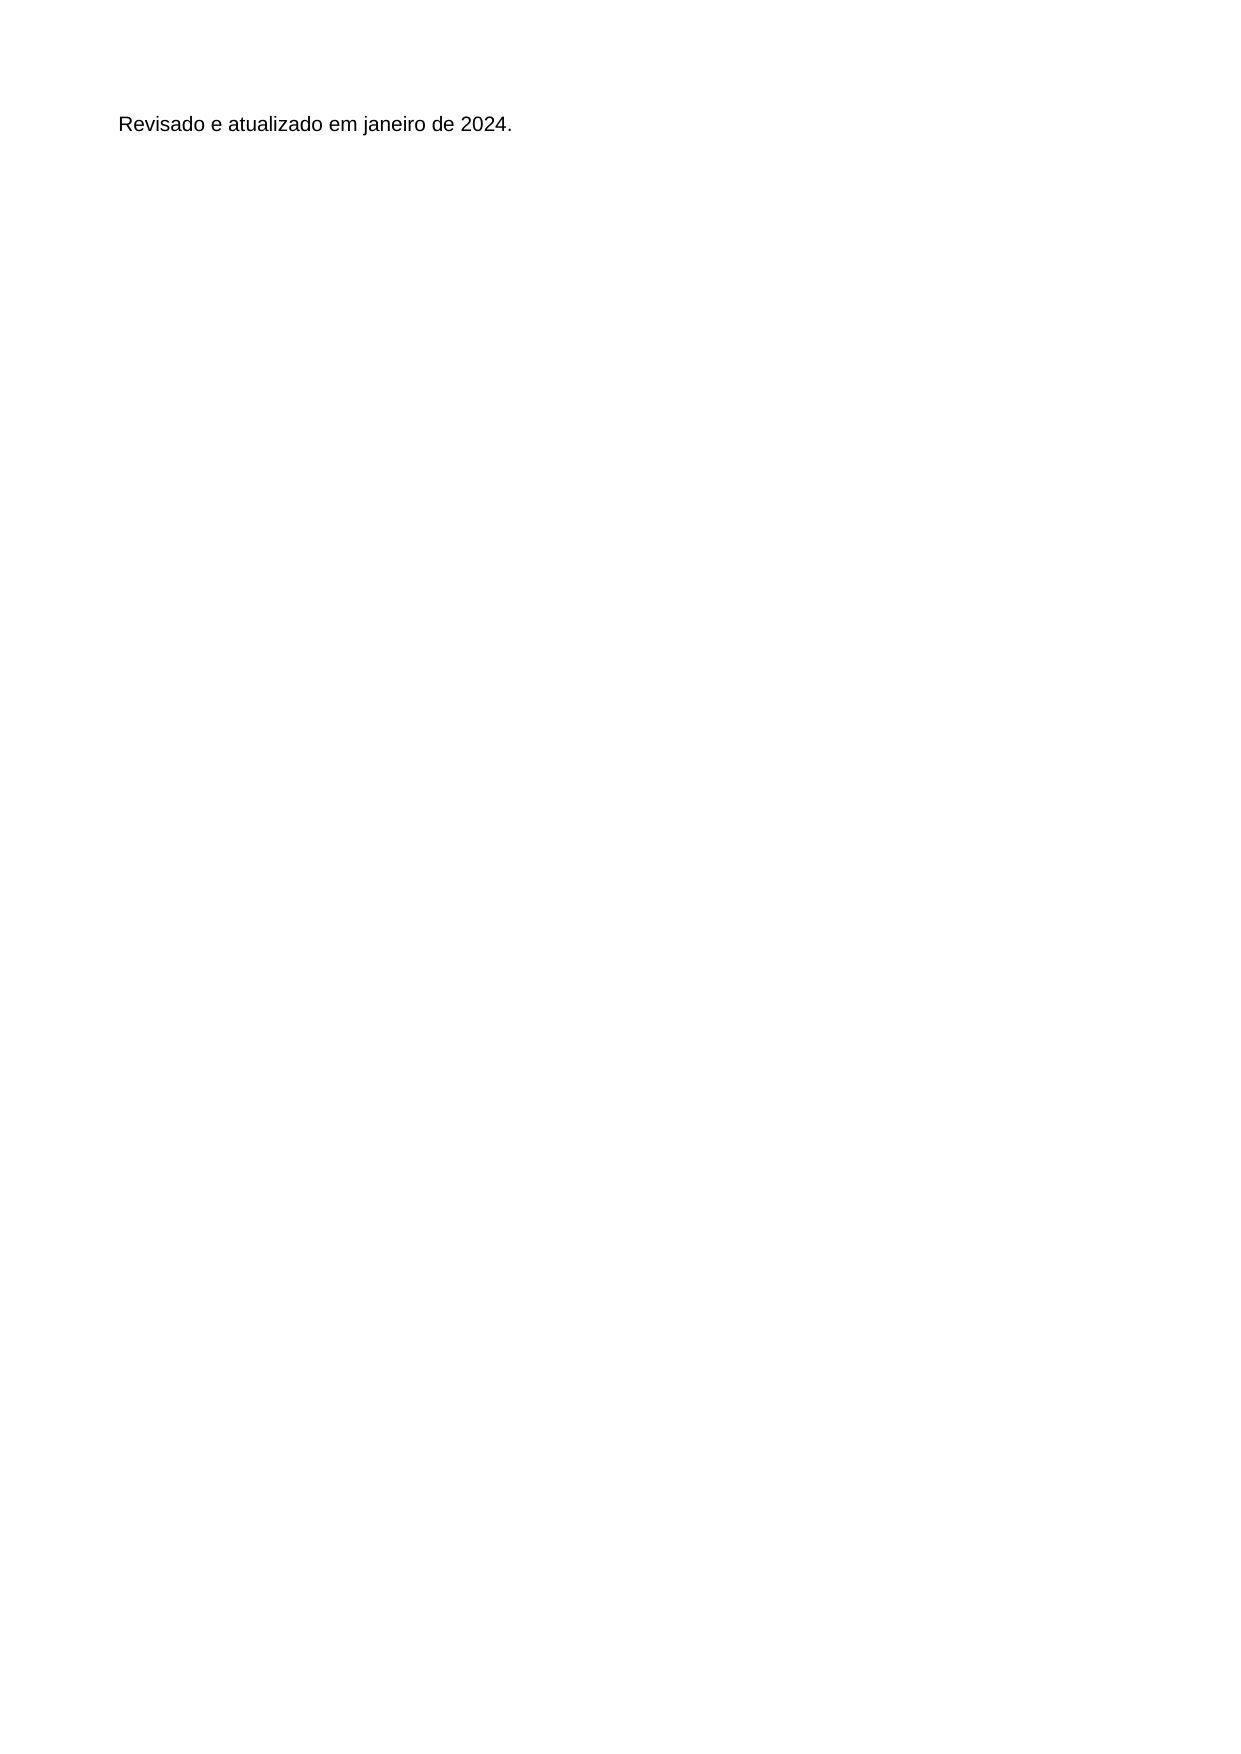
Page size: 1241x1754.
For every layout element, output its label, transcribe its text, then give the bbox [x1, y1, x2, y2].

text Revisado e atualizado em janeiro de 2024. [118, 112, 1122, 136]
